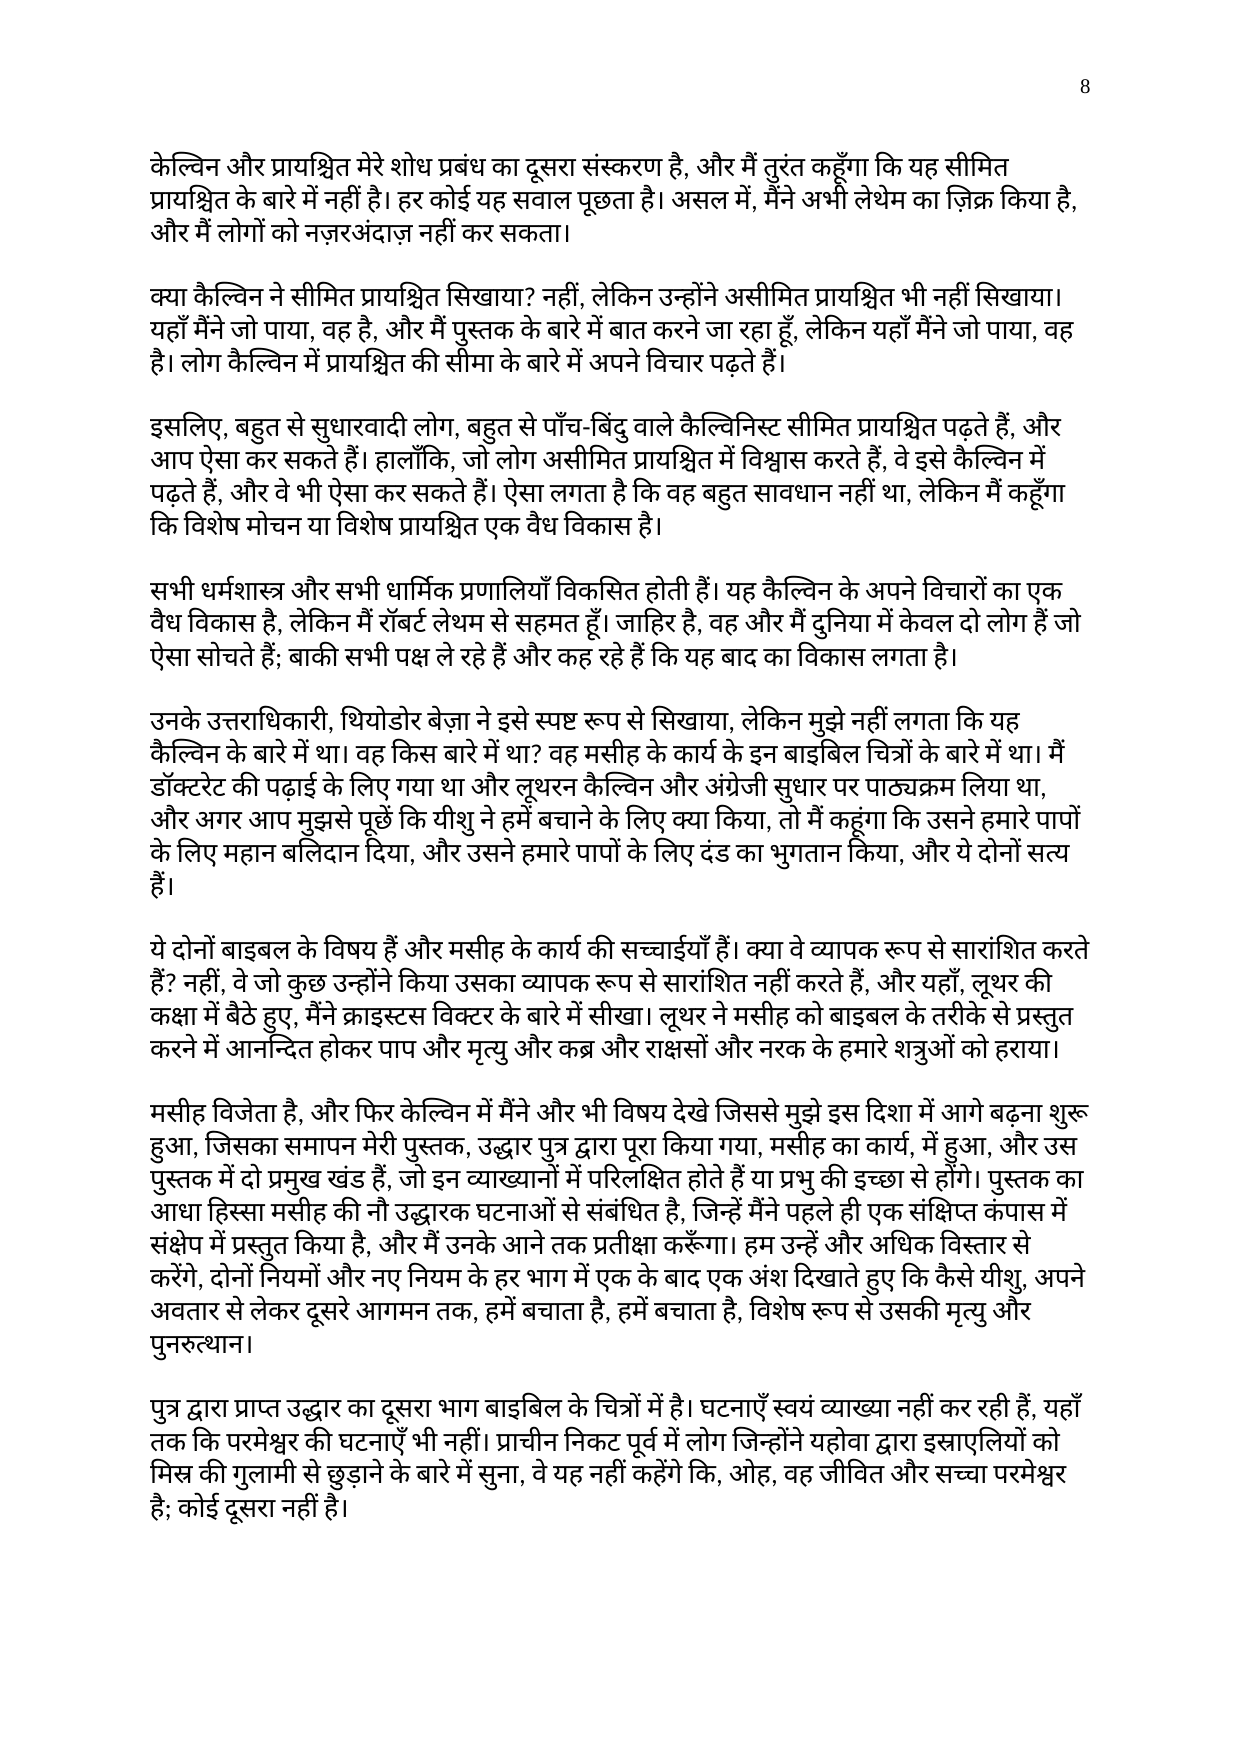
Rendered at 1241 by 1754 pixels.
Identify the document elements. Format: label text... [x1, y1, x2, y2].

text सभी धर्मशास्त्र और सभी धार्मिक प्रणालियाँ विकसित होती हैं। यह कैल्विन के अपने विचारों का एक वैध विकास है, लेकिन मैं रॉबर्ट लेथम से सहमत हूँ। जाहिर है, वह और मैं दुनिया में केवल दो लोग हैं जो ऐसा सोचते हैं; बाकी सभी पक्ष ले रहे हैं और कह रहे हैं कि यह बाद का विकास लगता है। [150, 574, 1090, 673]
text केल्विन और प्रायश्चित मेरे शोध प्रबंध का दूसरा संस्करण है, और मैं तुरंत कहूँगा कि यह सीमित प्रायश्चित के बारे में नहीं है। हर कोई यह सवाल पूछता है। असल में, मैंने अभी लेथेम का ज़िक्र किया है, और मैं लोगों को नज़रअंदाज़ नहीं कर सकता। [150, 150, 1090, 249]
text पुत्र द्वारा प्राप्त उद्धार का दूसरा भाग बाइबिल के चित्रों में है। घटनाएँ स्वयं व्याख्या नहीं कर रही हैं, यहाँ तक कि परमेश्वर की घटनाएँ भी नहीं। प्राचीन निकट पूर्व में लोग जिन्होंने यहोवा द्वारा इस्राएलियों को मिस्र की गुलामी से छुड़ाने के बारे में सुना, वे यह नहीं कहेंगे कि, ओह, वह जीवित और सच्चा परमेश्वर है; कोई दूसरा नहीं है। [150, 1392, 1090, 1524]
text क्या कैल्विन ने सीमित प्रायश्चित सिखाया? नहीं, लेकिन उन्होंने असीमित प्रायश्चित भी नहीं सिखाया। यहाँ मैंने जो पाया, वह है, और मैं पुस्तक के बारे में बात करने जा रहा हूँ, लेकिन यहाँ मैंने जो पाया, वह है। लोग कैल्विन में प्रायश्चित की सीमा के बारे में अपने विचार पढ़ते हैं। [150, 280, 1090, 379]
text इसलिए, बहुत से सुधारवादी लोग, बहुत से पाँच-बिंदु वाले कैल्विनिस्ट सीमित प्रायश्चित पढ़ते हैं, और आप ऐसा कर सकते हैं। हालाँकि, जो लोग असीमित प्रायश्चित में विश्वास करते हैं, वे इसे कैल्विन में पढ़ते हैं, और वे भी ऐसा कर सकते हैं। ऐसा लगता है कि वह बहुत सावधान नहीं था, लेकिन मैं कहूँगा कि विशेष मोचन या विशेष प्रायश्चित एक वैध विकास है। [150, 410, 1090, 542]
text मसीह विजेता है, और फिर केल्विन में मैंने और भी विषय देखे जिससे मुझे इस दिशा में आगे बढ़ना शुरू हुआ, जिसका समापन मेरी पुस्तक, उद्धार पुत्र द्वारा पूरा किया गया, मसीह का कार्य, में हुआ, और उस पुस्तक में दो प्रमुख खंड हैं, जो इन व्याख्यानों में परिलक्षित होते हैं या प्रभु की इच्छा से होंगे। पुस्तक का आधा हिस्सा मसीह की नौ उद्धारक घटनाओं से संबंधित है, जिन्हें मैंने पहले ही एक संक्षिप्त कंपास में संक्षेप में प्रस्तुत किया है, और मैं उनके आने तक प्रतीक्षा करूँगा। हम उन्हें और अधिक विस्तार से करेंगे, दोनों नियमों और नए नियम के हर भाग में एक के बाद एक अंश दिखाते हुए कि कैसे यीशु, अपने अवतार से लेकर दूसरे आगमन तक, हमें बचाता है, हमें बचाता है, विशेष रूप से उसकी मृत्यु और पुनरुत्थान। [150, 1096, 1090, 1361]
text ये दोनों बाइबल के विषय हैं और मसीह के कार्य की सच्चाईयाँ हैं। क्या वे व्यापक रूप से सारांशित करते हैं? नहीं, वे जो कुछ उन्होंने किया उसका व्यापक रूप से सारांशित नहीं करते हैं, और यहाँ, लूथर की कक्षा में बैठे हुए, मैंने क्राइस्टस विक्टर के बारे में सीखा। लूथर ने मसीह को बाइबल के तरीके से प्रस्तुत करने में आनन्दित होकर पाप और मृत्यु और कब्र और राक्षसों और नरक के हमारे शत्रुओं को हराया। [150, 933, 1090, 1065]
text उनके उत्तराधिकारी, थियोडोर बेज़ा ने इसे स्पष्ट रूप से सिखाया, लेकिन मुझे नहीं लगता कि यह कैल्विन के बारे में था। वह किस बारे में था? वह मसीह के कार्य के इन बाइबिल चित्रों के बारे में था। मैं डॉक्टरेट की पढ़ाई के लिए गया था और लूथरन कैल्विन और अंग्रेजी सुधार पर पाठ्यक्रम लिया था, और अगर आप मुझसे पूछें कि यीशु ने हमें बचाने के लिए क्या किया, तो मैं कहूंगा कि उसने हमारे पापों के लिए महान बलिदान दिया, और उसने हमारे पापों के लिए दंड का भुगतान किया, और ये दोनों सत्य हैं। [150, 704, 1090, 902]
